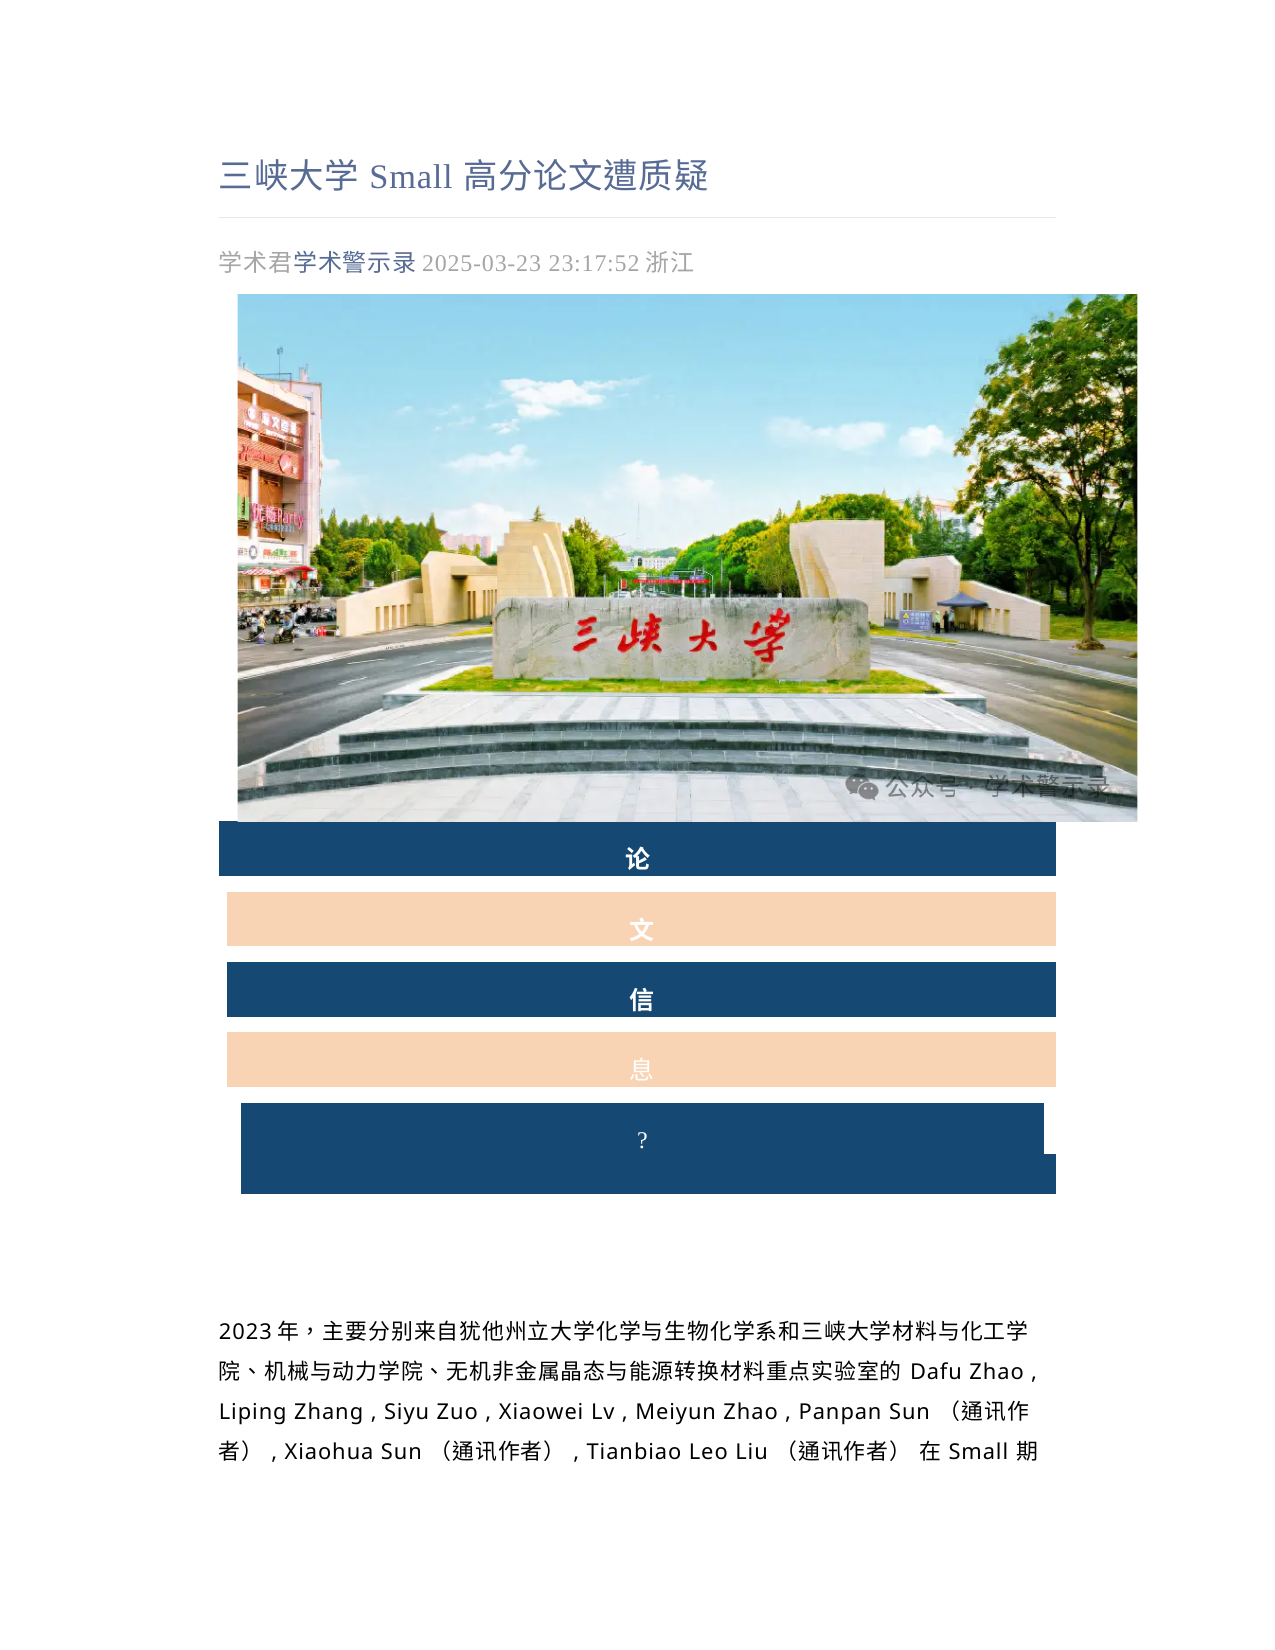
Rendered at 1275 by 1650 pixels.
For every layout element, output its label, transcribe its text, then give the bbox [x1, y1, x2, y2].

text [219, 1305, 1056, 1465]
text 论 [219, 821, 1056, 876]
text 文 [227, 892, 1056, 946]
title 三峡大学 Small 高分论文遭质疑 [219, 150, 1056, 217]
text ? [241, 1103, 1044, 1154]
text 信 [227, 962, 1056, 1017]
list 学术君学术警示录2025-03-23 23:17:52浙江 [219, 239, 1056, 279]
picture [237, 294, 1138, 822]
text 息 [227, 1032, 1056, 1087]
